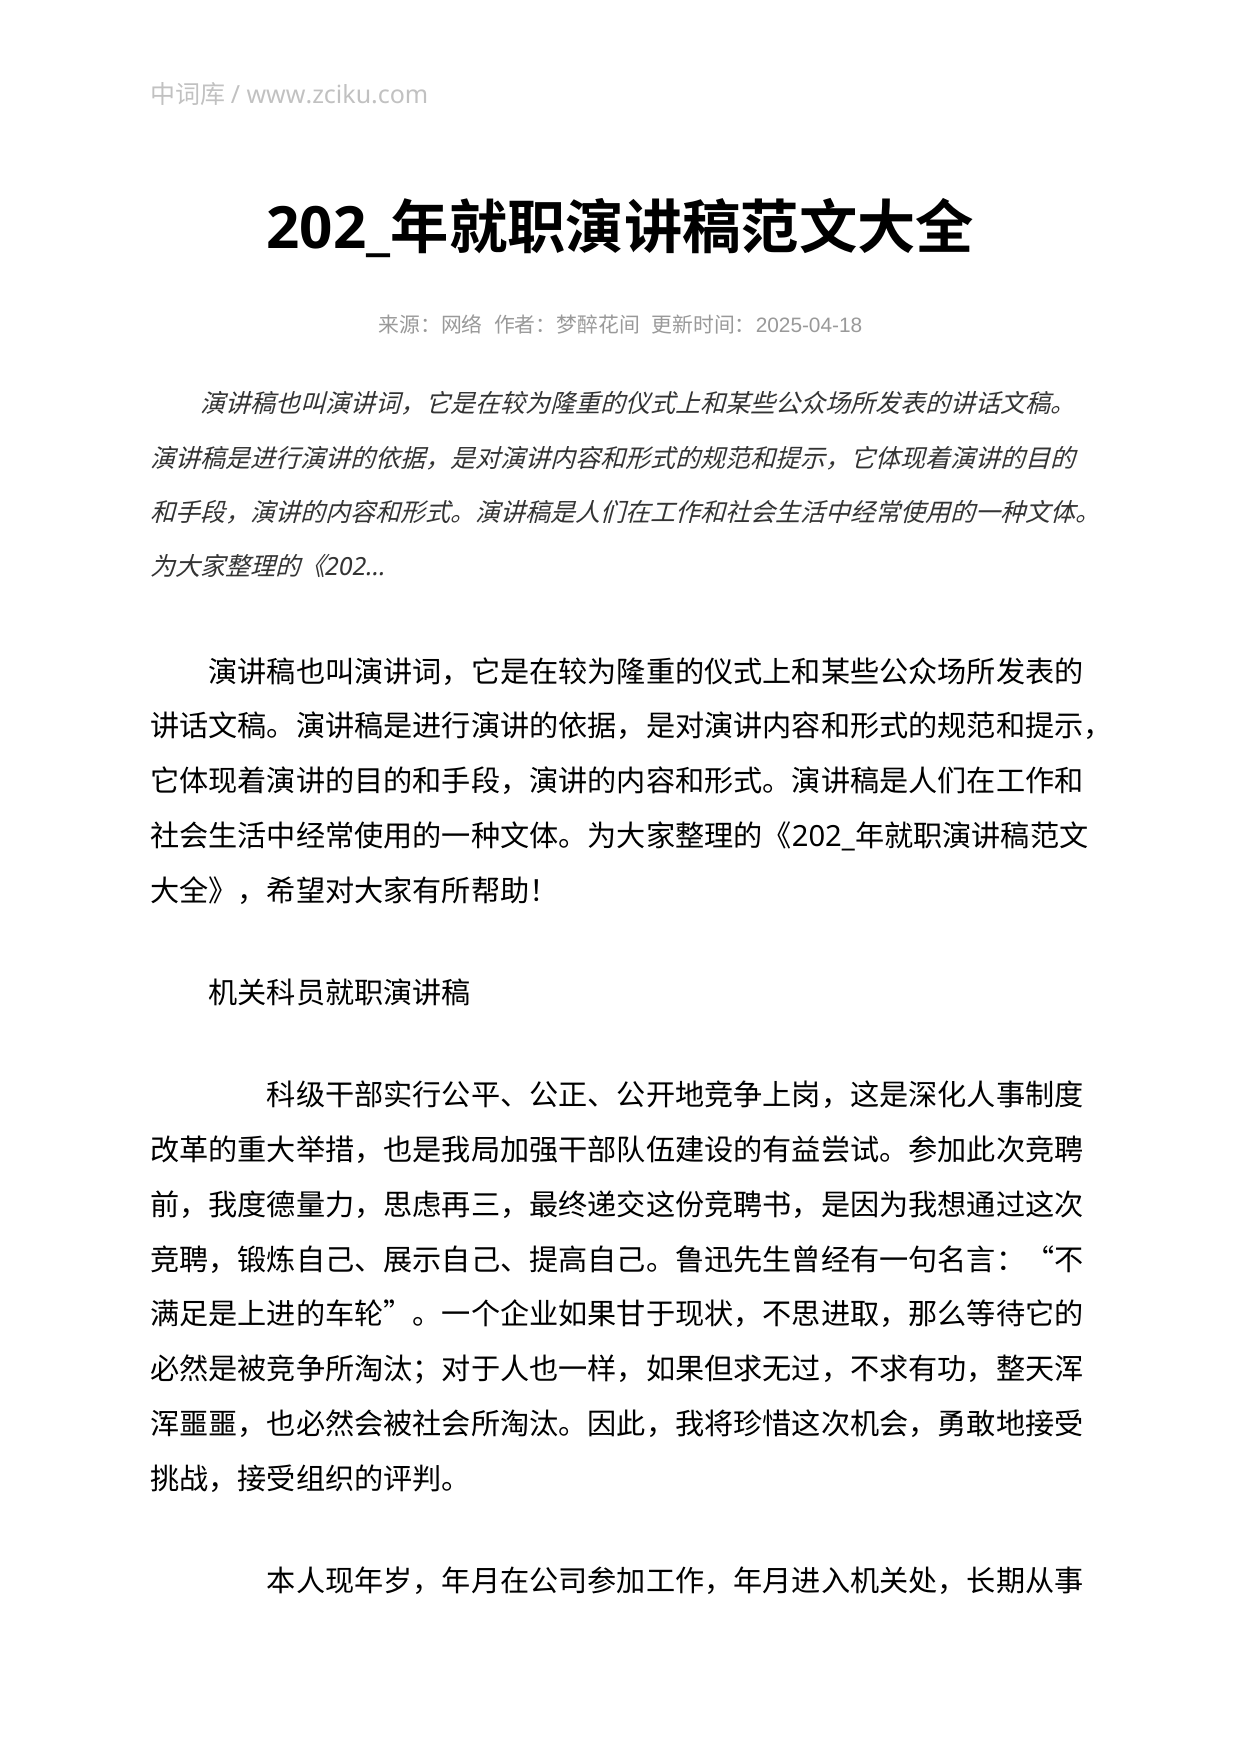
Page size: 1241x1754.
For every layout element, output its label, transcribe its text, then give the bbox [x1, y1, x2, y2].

text 科级干部实行公平、公正、公开地竞争上岗，这是深化人事制度改革的重大举措，也是我局加强干部队伍建设的有益尝试。参加此次竞聘前，我度德量力，思虑再三，最终递交这份竞聘书，是因为我想通过这次竞聘，锻炼自己、展示自己、提高自己。鲁迅先生曾经有一句名言：“不满足是上进的车轮”。一个企业如果甘于现状，不思进取，那么等待它的必然是被竞争所淘汰；对于人也一样，如果但求无过，不求有功，整天浑浑噩噩，也必然会被社会所淘汰。因此，我将珍惜这次机会，勇敢地接受挑战，接受组织的评判。 [150, 1071, 1090, 1498]
subtitle 202_年就职演讲稿范文大全 [150, 181, 1090, 266]
text 机关科员就职演讲稿 [150, 969, 1090, 1012]
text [150, 1557, 1090, 1600]
text 演讲稿也叫演讲词，它是在较为隆重的仪式上和某些公众场所发表的讲话文稿。演讲稿是进行演讲的依据，是对演讲内容和形式的规范和提示，它体现着演讲的目的和手段，演讲的内容和形式。演讲稿是人们在工作和社会生活中经常使用的一种文体。为大家整理的《202... [150, 384, 1090, 583]
text 来源：网络 作者：梦醉花间 更新时间：2025-04-18 [150, 313, 1090, 337]
text 演讲稿也叫演讲词，它是在较为隆重的仪式上和某些公众场所发表的讲话文稿。演讲稿是进行演讲的依据，是对演讲内容和形式的规范和提示，它体现着演讲的目的和手段，演讲的内容和形式。演讲稿是人们在工作和社会生活中经常使用的一种文体。为大家整理的《202_年就职演讲稿范文大全》，希望对大家有所帮助！ [150, 648, 1090, 910]
